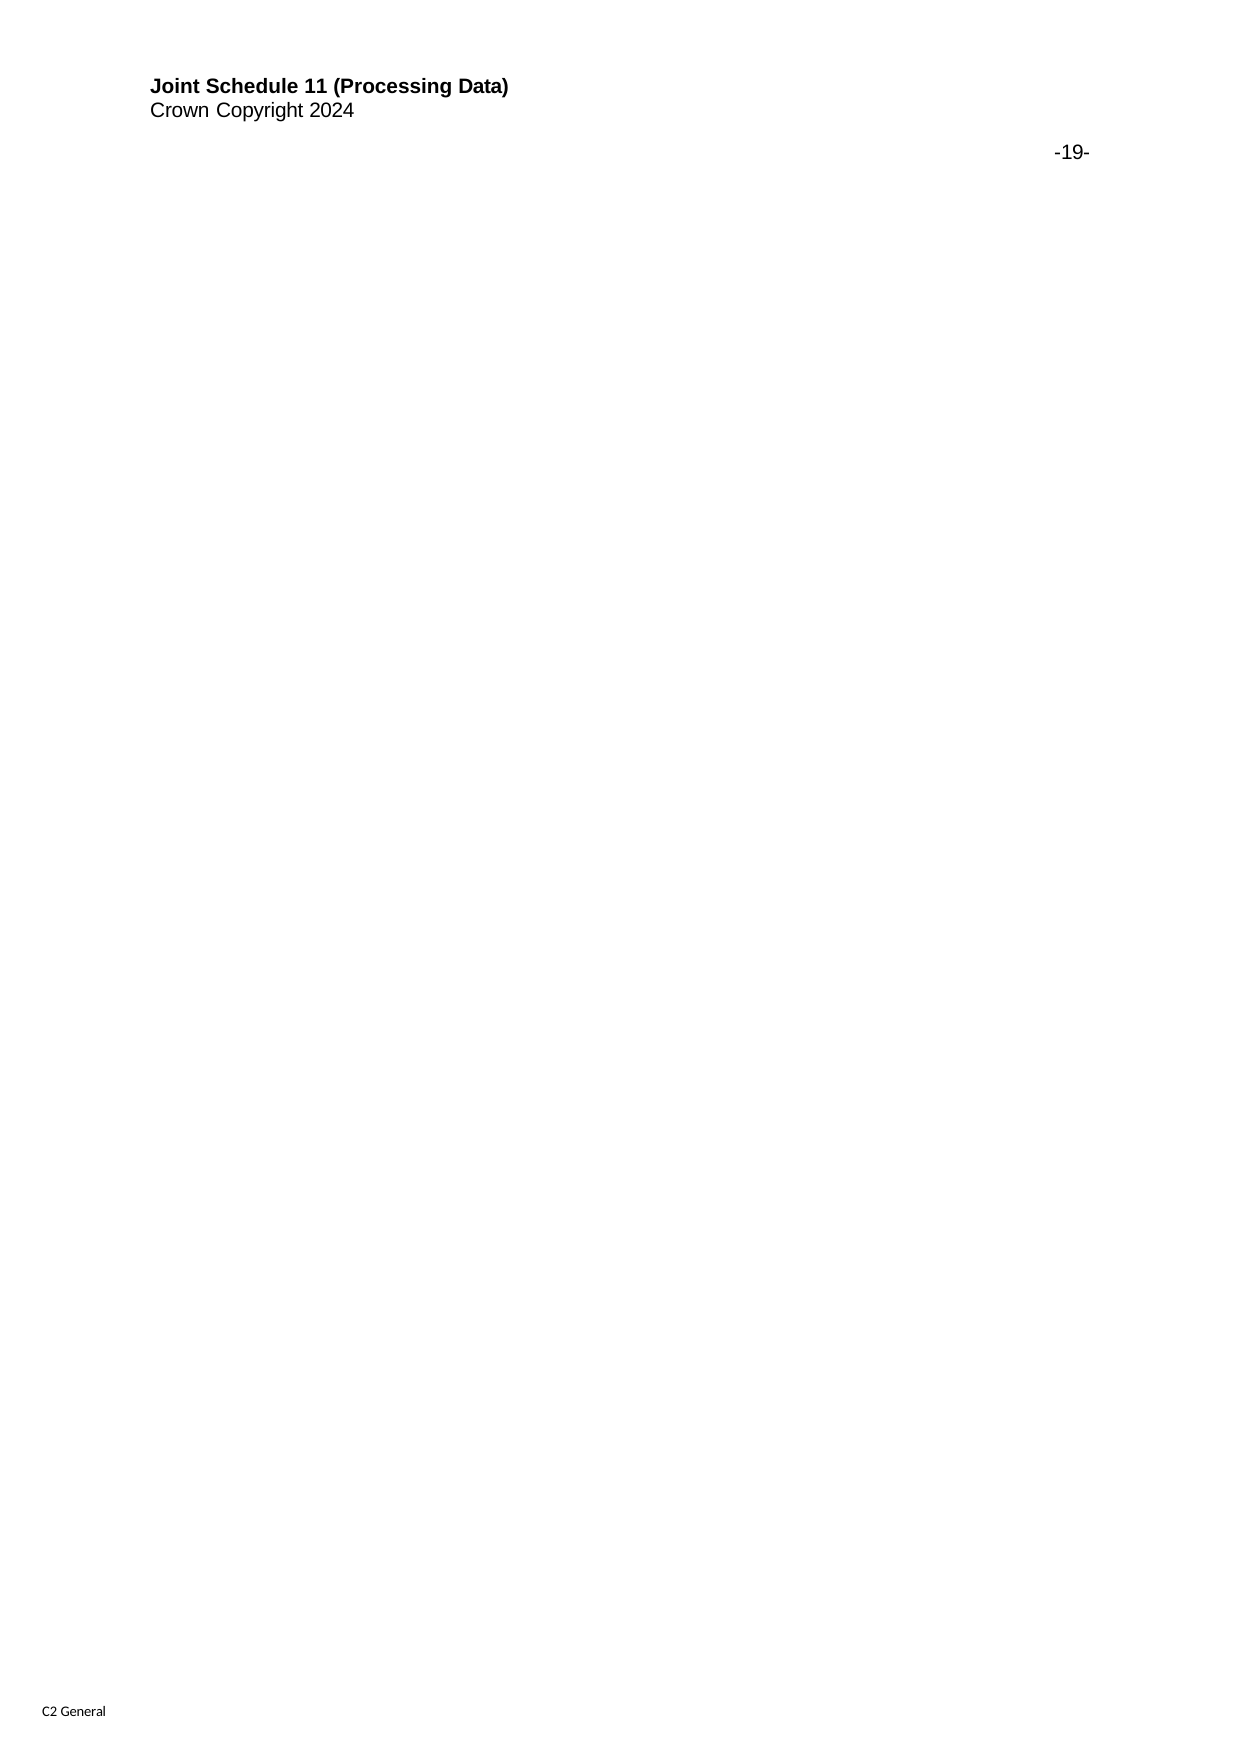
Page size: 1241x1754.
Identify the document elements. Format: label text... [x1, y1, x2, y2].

text -19- [127, 139, 1090, 163]
